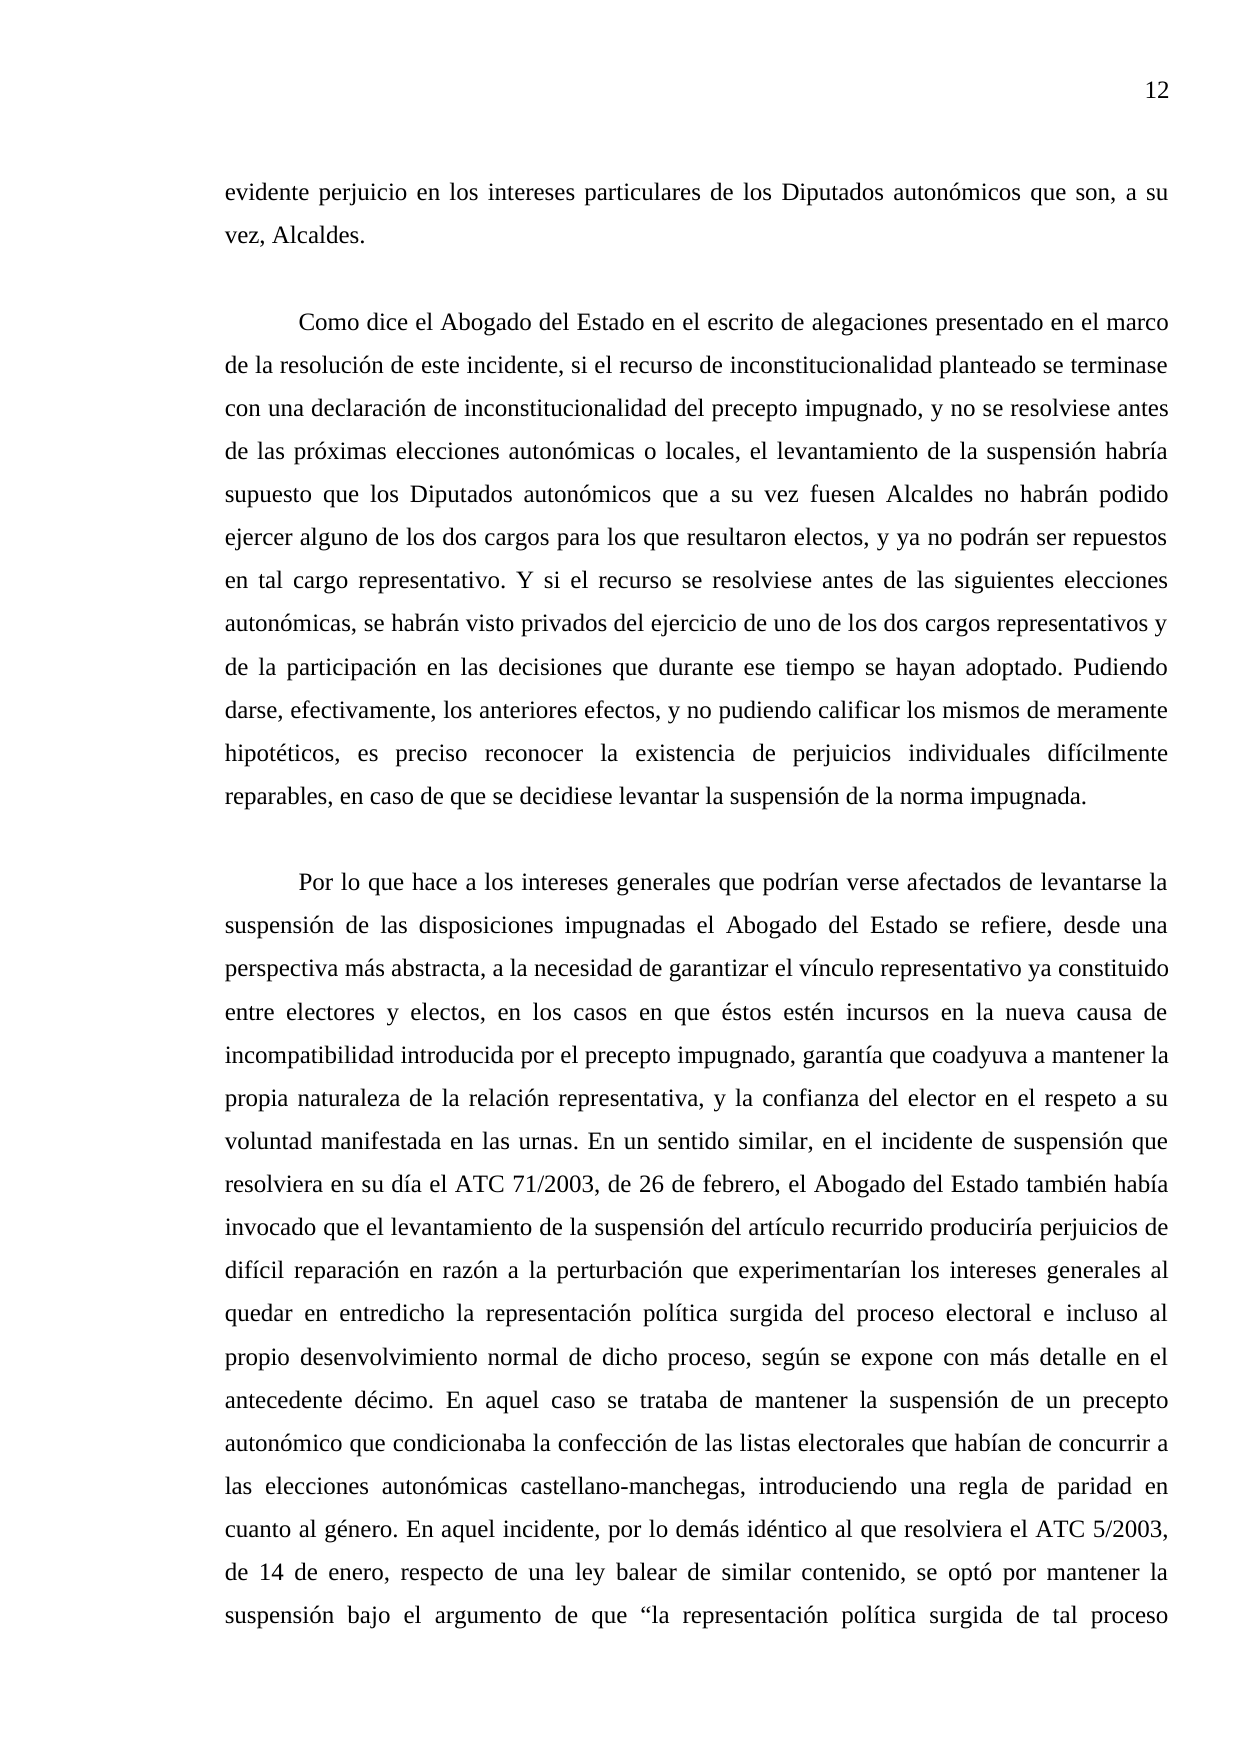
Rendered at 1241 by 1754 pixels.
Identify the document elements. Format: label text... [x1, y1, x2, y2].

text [224, 177, 1169, 249]
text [224, 867, 1169, 1629]
text Como dice el Abogado del Estado en el escrito de alegaciones presentado en el marco de la resolución de este incidente, si el recurso de inconstitucionalidad planteado se terminase con una declaración de inconstitucionalidad del precepto impugnado, y no se resolviese antes de las próximas elecciones autonómicas o locales, el levantamiento de la suspensión habría supuesto que los Diputados autonómicos que a su vez fuesen Alcaldes no habrán podido ejercer alguno de los dos cargos para los que resultaron electos, y ya no podrán ser repuestos en tal cargo representativo. Y si el recurso se resolviese antes de las siguientes elecciones autonómicas, se habrán visto privados del ejercicio de uno de los dos cargos representativos y de la participación en las decisiones que durante ese tiempo se hayan adoptado. Pudiendo darse, efectivamente, los anteriores efectos, y no pudiendo calificar los mismos de meramente hipotéticos, es preciso reconocer la existencia de perjuicios individuales difícilmente reparables, en caso de que se decidiese levantar la suspensión de la norma impugnada. [224, 307, 1169, 810]
